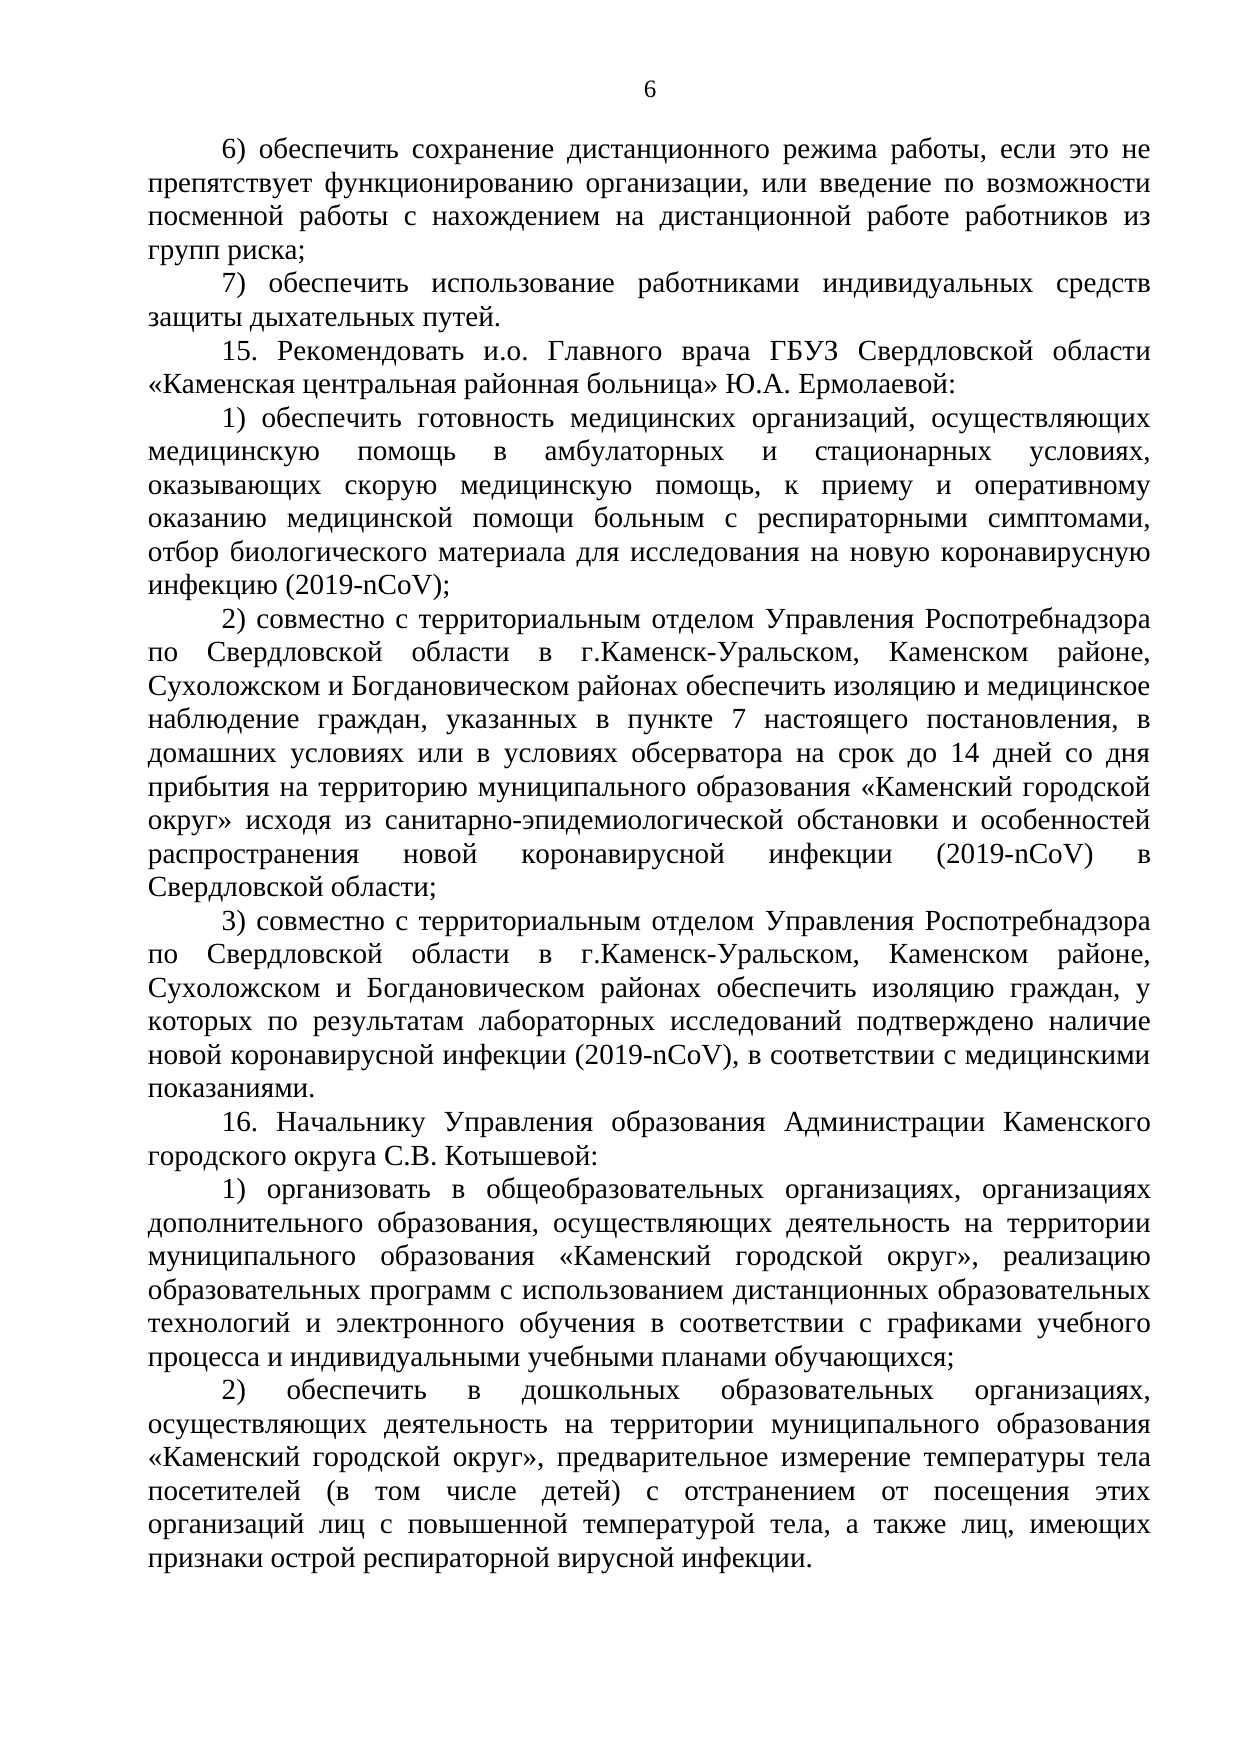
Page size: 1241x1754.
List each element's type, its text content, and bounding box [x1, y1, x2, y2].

text 1) обеспечить готовность медицинских организаций, осуществляющих медицинскую помощь в амбулаторных и стационарных условиях, оказывающих скорую медицинскую помощь, к приему и оперативному оказанию медицинской помощи больным с респираторными симптомами, отбор биологического материала для исследования на новую коронавирусную инфекцию (2019-nCoV); [148, 400, 1152, 601]
text 2) обеспечить в дошкольных образовательных организациях, осуществляющих деятельность на территории муниципального образования «Каменский городской округ», предварительное измерение температуры тела посетителей (в том числе детей) с отстранением от посещения этих организаций лиц с повышенной температурой тела, а также лиц, имеющих признаки острой респираторной вирусной инфекции. [148, 1372, 1152, 1574]
text 3) совместно с территориальным отделом Управления Роспотребнадзора по Свердловской области в г.Каменск-Уральском, Каменском районе, Сухоложском и Богдановическом районах обеспечить изоляцию граждан, у которых по результатам лабораторных исследований подтверждено наличие новой коронавирусной инфекции (2019-nCoV), в соответствии с медицинскими показаниями. [148, 903, 1152, 1104]
text 2) совместно с территориальным отделом Управления Роспотребнадзора по Свердловской области в г.Каменск-Уральском, Каменском районе, Сухоложском и Богдановическом районах обеспечить изоляцию и медицинское наблюдение граждан, указанных в пункте 7 настоящего постановления, в домашних условиях или в условиях обсерватора на срок до 14 дней со дня прибытия на территорию муниципального образования «Каменский городской округ» исходя из санитарно-эпидемиологической обстановки и особенностей распространения новой коронавирусной инфекции (2019-nCoV) в Свердловской области; [148, 601, 1152, 903]
text 7) обеспечить использование работниками индивидуальных средств защиты дыхательных путей. [148, 266, 1152, 333]
text 1) организовать в общеобразовательных организациях, организациях дополнительного образования, осуществляющих деятельность на территории муниципального образования «Каменский городской округ», реализацию образовательных программ с использованием дистанционных образовательных технологий и электронного обучения в соответствии с графиками учебного процесса и индивидуальными учебными планами обучающихся; [148, 1171, 1152, 1372]
text 15. Рекомендовать и.о. Главного врача ГБУЗ Свердловской области «Каменская центральная районная больница» Ю.А. Ермолаевой: [148, 333, 1152, 400]
text 16. Начальнику Управления образования Администрации Каменского городского округа С.В. Котышевой: [148, 1104, 1152, 1171]
text 6) обеспечить сохранение дистанционного режима работы, если это не препятствует функционированию организации, или введение по возможности посменной работы с нахождением на дистанционной работе работников из групп риска; [148, 131, 1152, 266]
